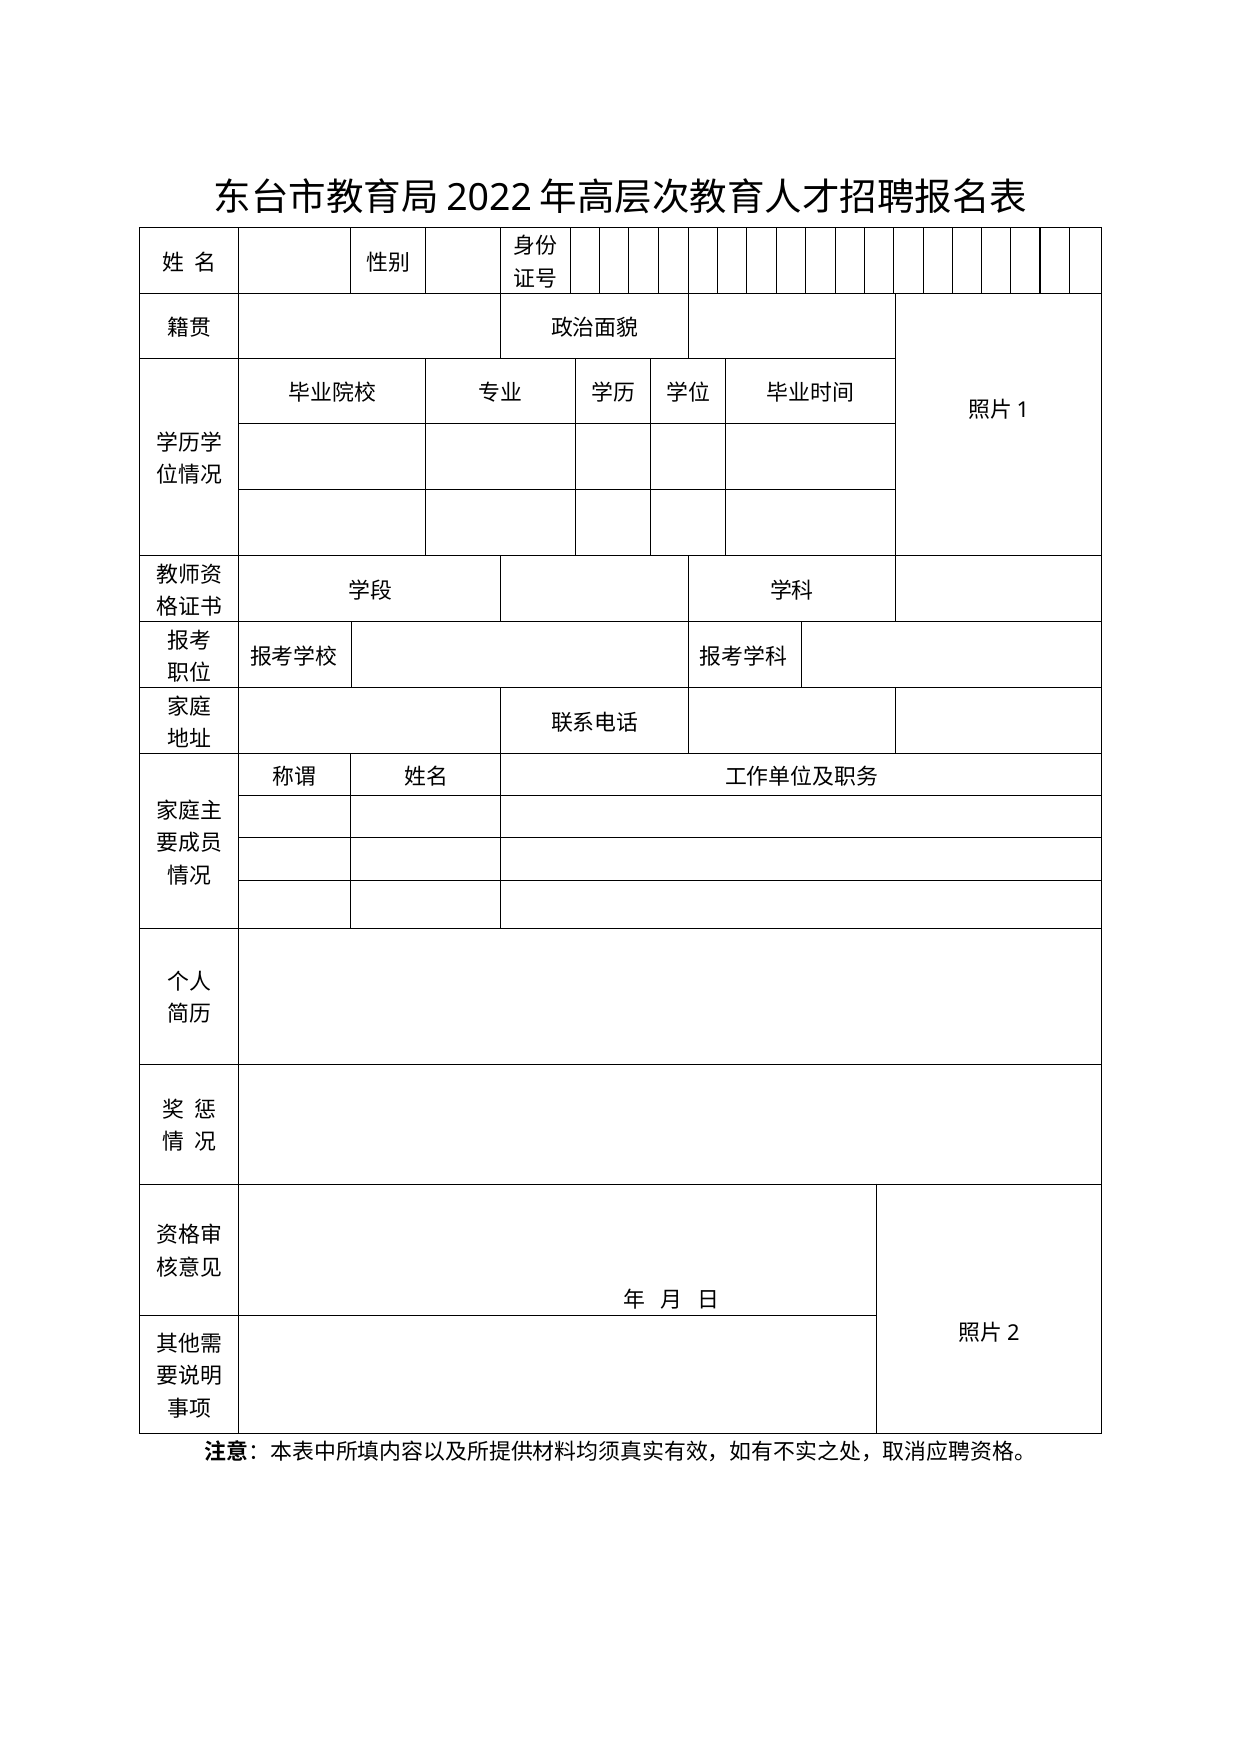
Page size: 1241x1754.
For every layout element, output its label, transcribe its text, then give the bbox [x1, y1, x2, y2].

table_cell [239, 424, 425, 489]
table_cell [239, 1065, 1101, 1183]
table_header [1070, 228, 1101, 293]
table_cell [726, 490, 895, 555]
table_header [982, 228, 1010, 293]
table_cell [501, 838, 1101, 879]
table_cell 家庭主要成员情况 [140, 754, 238, 928]
text 注意：本表中所填内容以及所提供材料均须真实有效，如有不实之处，取消应聘资格。 [183, 1434, 1057, 1466]
table_cell 资格审核意见 [140, 1185, 238, 1314]
table_cell [239, 796, 350, 837]
table_cell [426, 424, 575, 489]
text 东台市教育局2022年高层次教育人才招聘报名表 [183, 162, 1057, 227]
table_cell [239, 1316, 876, 1433]
table_cell 学位 [651, 359, 725, 423]
table_cell [239, 294, 500, 358]
table_cell [426, 490, 575, 555]
table_cell 报考学校 [239, 622, 351, 687]
table_header [689, 228, 717, 293]
table_header 性别 [351, 228, 425, 293]
table_cell [651, 424, 725, 489]
table_cell [501, 556, 688, 621]
table_cell [802, 622, 1101, 687]
table_cell [352, 622, 688, 687]
table_header 身份证号 [501, 228, 570, 293]
table_cell [239, 881, 350, 928]
table_cell [239, 838, 350, 879]
table_cell 照片1 [896, 294, 1101, 555]
table_cell 报考 职位 [140, 622, 238, 687]
table_cell 联系电话 [501, 688, 688, 753]
table_cell 奖 惩 情 况 [140, 1065, 238, 1183]
table_header [953, 228, 981, 293]
table_cell 其他需要说明事项 [140, 1316, 238, 1433]
table_cell [501, 796, 1101, 837]
table_header [426, 228, 500, 293]
table_cell 年 月 日 [239, 1185, 876, 1314]
table_cell [501, 881, 1101, 928]
table_header [718, 228, 746, 293]
table_cell 报考学科 [689, 622, 801, 687]
table_header 姓 名 [140, 228, 238, 293]
table_cell 家庭 地址 [140, 688, 238, 753]
table_header [1041, 228, 1069, 293]
table_cell [351, 796, 500, 837]
table_cell [689, 294, 895, 358]
table_header [239, 228, 350, 293]
table_header [806, 228, 835, 293]
table_cell 学历 [576, 359, 650, 423]
table_cell 工作单位及职务 [501, 754, 1101, 795]
table_header [924, 228, 952, 293]
table_header [747, 228, 776, 293]
table_cell [689, 688, 895, 753]
table_cell [351, 881, 500, 928]
table_cell 照片2 [877, 1185, 1101, 1433]
table_cell 籍贯 [140, 294, 238, 358]
table_cell 学科 [689, 556, 895, 621]
table_cell 政治面貌 [501, 294, 688, 358]
table_cell 毕业院校 [239, 359, 425, 423]
table_header [865, 228, 893, 293]
table_header [1011, 228, 1039, 293]
table_cell [351, 838, 500, 879]
table_header [894, 228, 923, 293]
table_cell [239, 490, 425, 555]
table_cell 个人 简历 [140, 929, 238, 1063]
table_cell 称谓 [239, 754, 350, 795]
table_header [571, 228, 599, 293]
table_header [836, 228, 864, 293]
table_cell [896, 688, 1101, 753]
table_header [629, 228, 658, 293]
table_cell [576, 490, 650, 555]
table_header [777, 228, 805, 293]
table_cell 专业 [426, 359, 575, 423]
table_cell [651, 490, 725, 555]
table_header [600, 228, 628, 293]
table_cell 毕业时间 [726, 359, 895, 423]
table_cell [896, 556, 1101, 621]
table_cell 学段 [239, 556, 500, 621]
table_cell [726, 424, 895, 489]
table_cell 姓名 [351, 754, 500, 795]
table_cell [576, 424, 650, 489]
table_header [659, 228, 688, 293]
table_cell 学历学位情况 [140, 359, 238, 555]
table_cell [239, 688, 500, 753]
table_cell 教师资格证书 [140, 556, 238, 621]
table_cell [239, 929, 1101, 1063]
